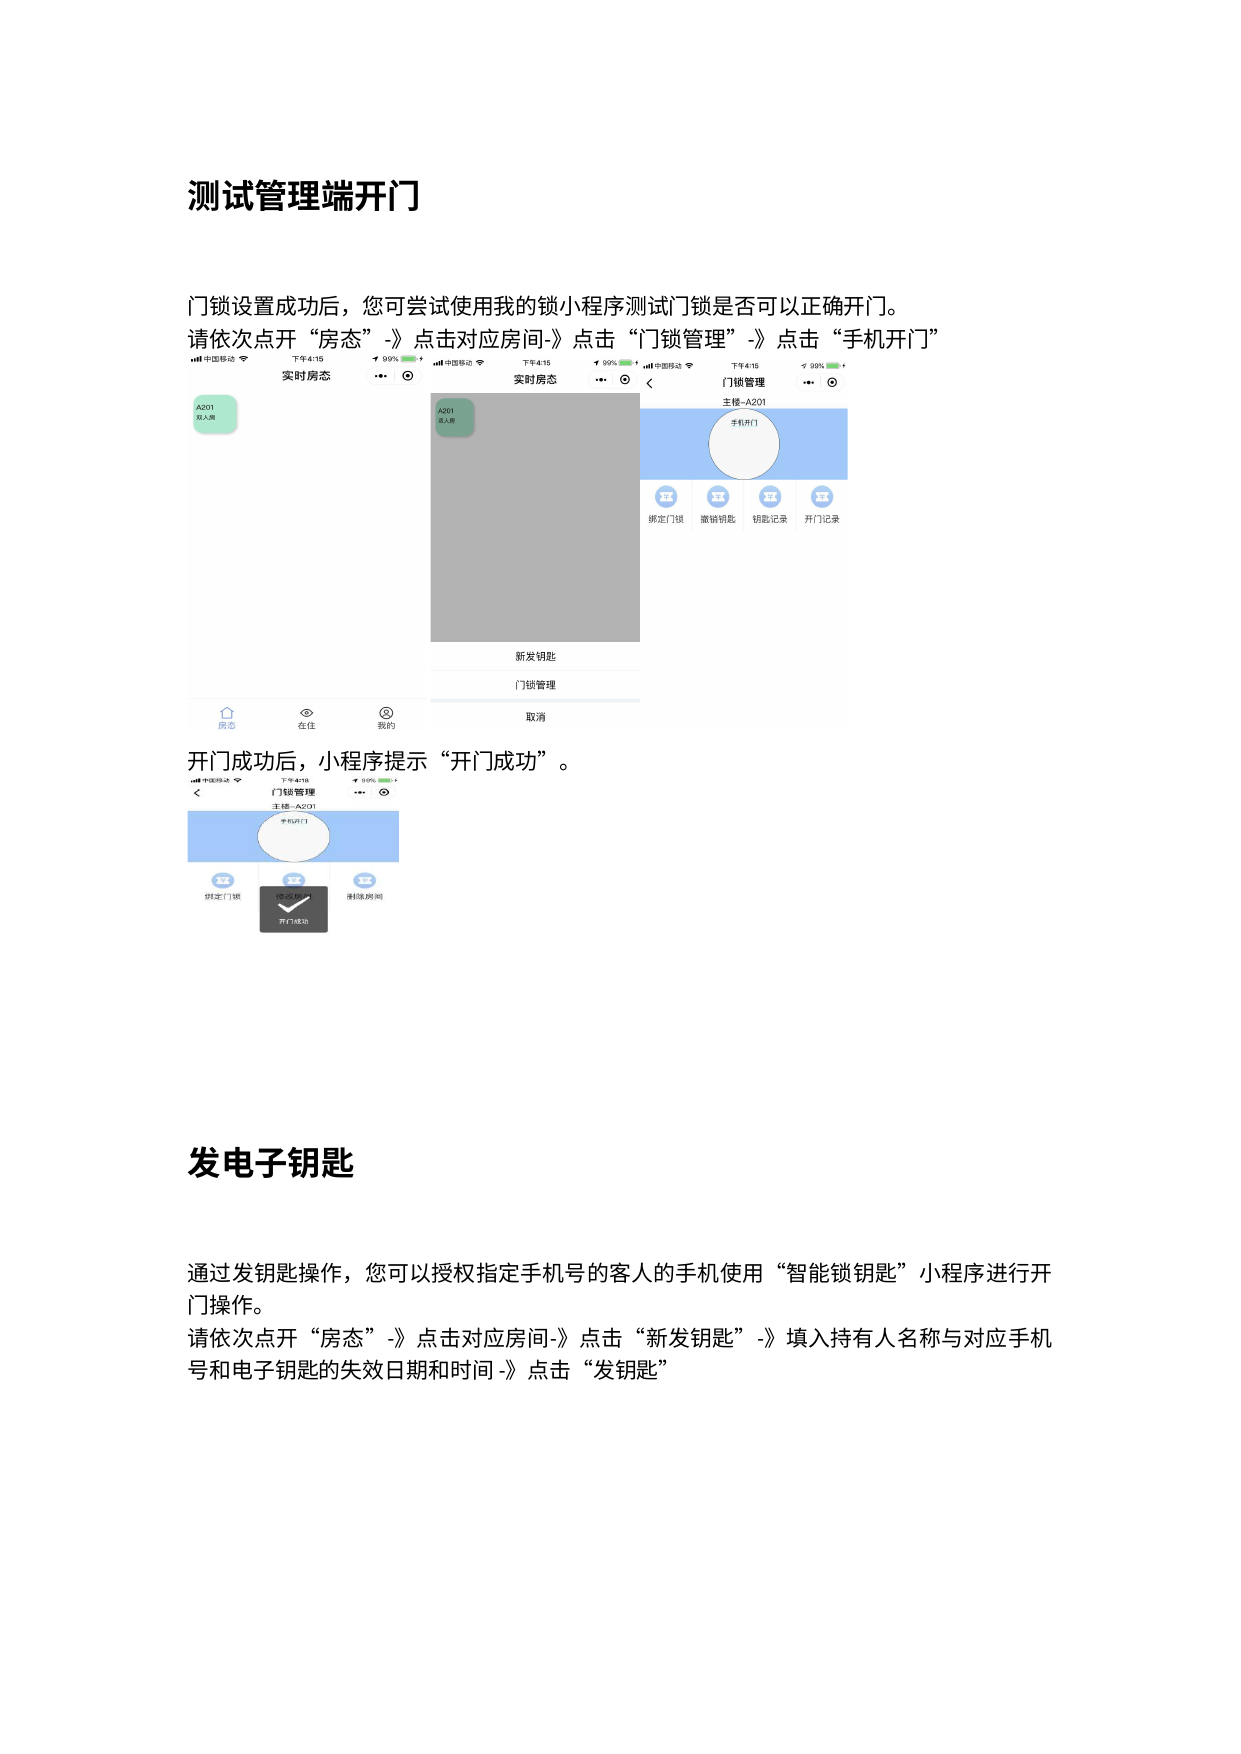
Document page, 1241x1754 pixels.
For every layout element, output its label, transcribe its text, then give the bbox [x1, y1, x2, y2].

list 请依次点开“房态”-》点击对应房间-》点击“门锁管理”-》点击“手机开门” [187, 321, 1053, 354]
list 开门成功后，小程序提示“开门成功”。 [187, 744, 1053, 776]
picture [187, 776, 399, 1042]
list 请依次点开“房态”-》点击对应房间-》点击“新发钥匙”-》填入持有人名称与对应手机号和电子钥匙的失效日期和时间 -》点击“发钥匙” [187, 1320, 1053, 1385]
picture [430, 357, 848, 731]
subtitle 发电子钥匙 [187, 1128, 1053, 1193]
list 通过发钥匙操作，您可以授权指定手机号的客人的手机使用“智能锁钥匙”小程序进行开门操作。 [187, 1255, 1053, 1320]
subtitle 测试管理端开门 [187, 162, 1053, 227]
list 门锁设置成功后，您可尝试使用我的锁小程序测试门锁是否可以正确开门。 [187, 289, 1053, 321]
picture [187, 353, 426, 731]
